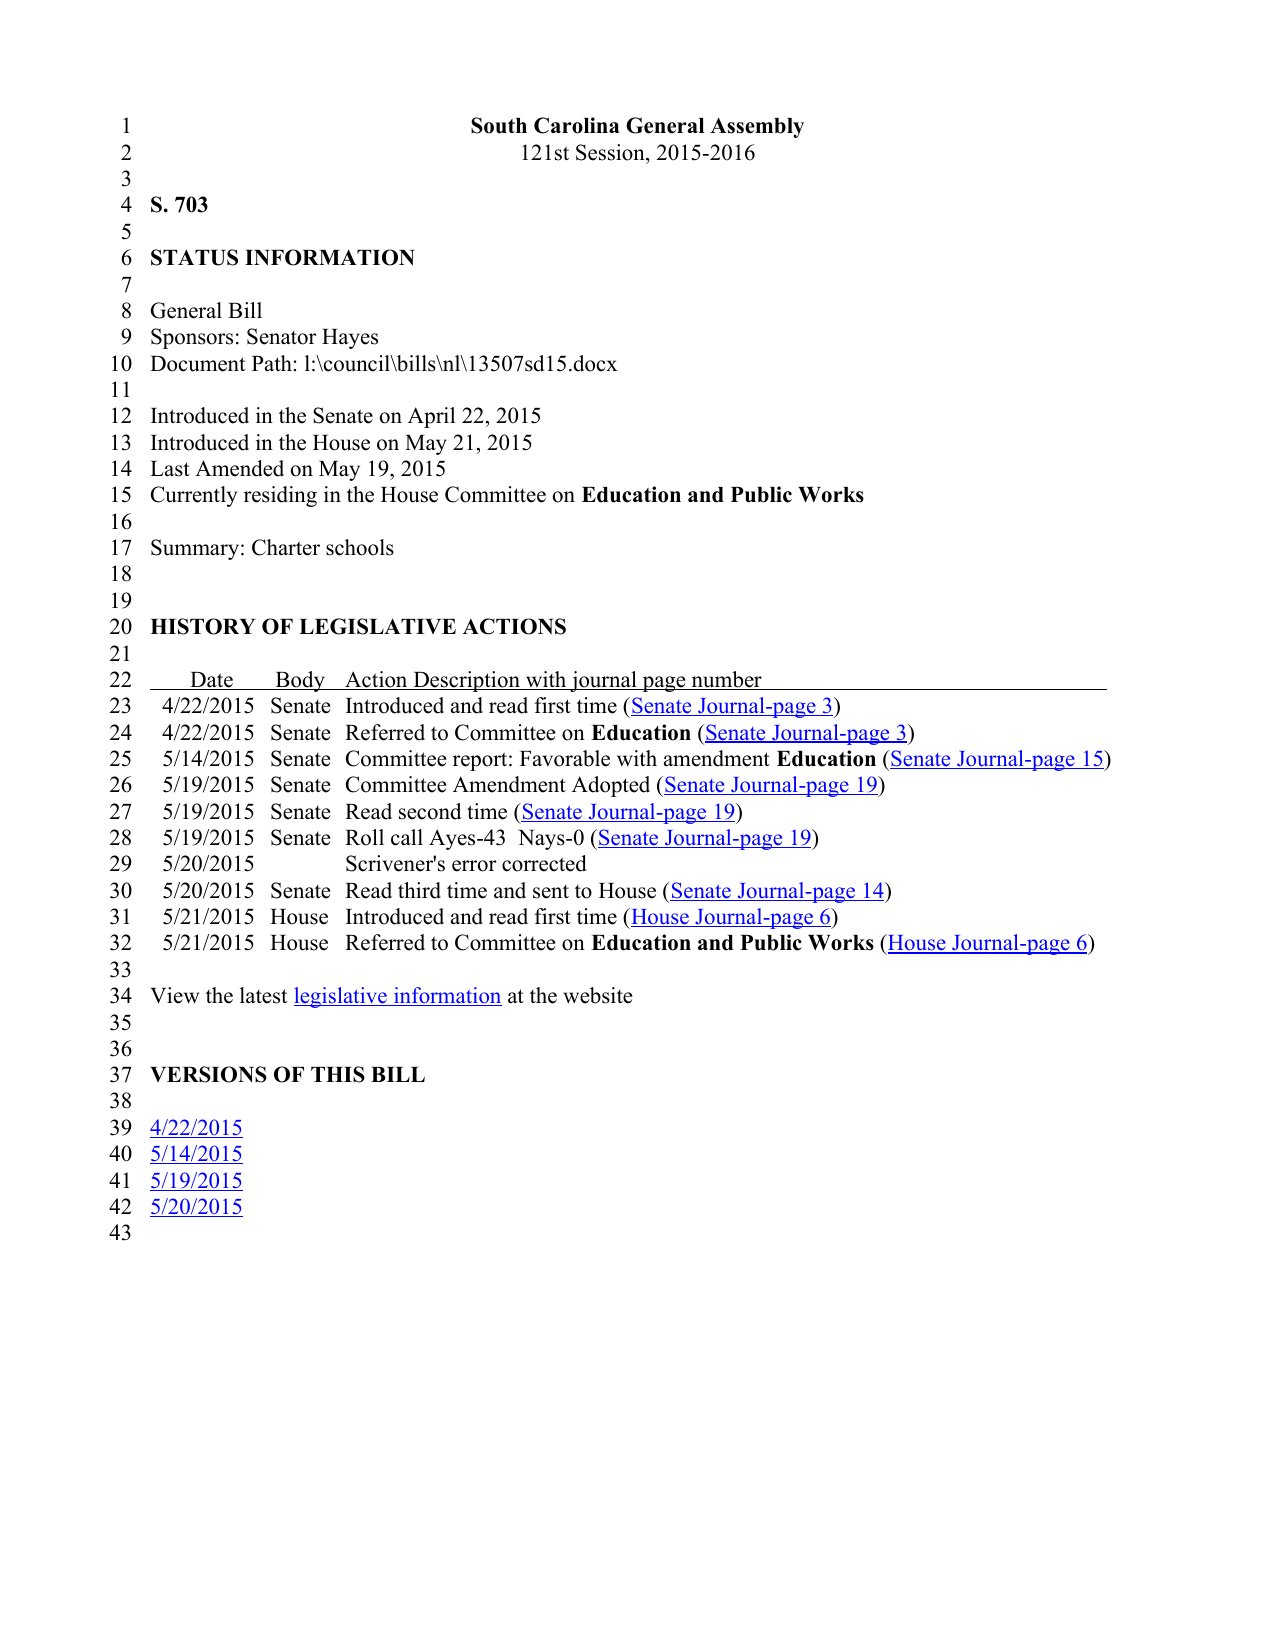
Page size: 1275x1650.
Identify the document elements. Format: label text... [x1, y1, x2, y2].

text 5/21/2015 House Referred to Committee on Education and Public Works (House Journal-page 6) [150, 929, 1125, 956]
text Last Amended on May 19, 2015 [150, 455, 1125, 481]
text 121st Session, 2015-2016 [150, 139, 1125, 165]
text South Carolina General Assembly [150, 112, 1125, 139]
text 4/22/2015 [150, 1114, 1125, 1140]
text 5/20/2015 Senate Read third time and sent to House (Senate Journal-page 14) [150, 877, 1125, 903]
text Date Body Action Description with journal page number [150, 666, 1125, 692]
text 5/14/2015 Senate Committee report: Favorable with amendment Education (Senate Journal-page 15) [150, 745, 1125, 771]
text Currently residing in the House Committee on Education and Public Works [150, 481, 1125, 508]
text 5/20/2015 [150, 1193, 1125, 1219]
text 5/20/2015 Scrivener's error corrected [150, 850, 1125, 877]
text Introduced in the Senate on April 22, 2015 [150, 402, 1125, 429]
text View the latest legislative information at the website [150, 982, 1125, 1008]
text Document Path: l:\council\bills\nl\13507sd15.docx [150, 350, 1125, 376]
text 5/14/2015 [150, 1140, 1125, 1167]
text Introduced in the House on May 21, 2015 [150, 429, 1125, 455]
text 5/19/2015 [150, 1167, 1125, 1193]
text 5/19/2015 Senate Committee Amendment Adopted (Senate Journal-page 19) [150, 771, 1125, 798]
text 5/21/2015 House Introduced and read first time (House Journal-page 6) [150, 903, 1125, 929]
text STATUS INFORMATION [150, 244, 1125, 271]
text S. 703 [150, 192, 1125, 218]
text 5/19/2015 Senate Read second time (Senate Journal-page 19) [150, 798, 1125, 824]
text HISTORY OF LEGISLATIVE ACTIONS [150, 613, 1125, 639]
text 5/19/2015 Senate Roll call Ayes-43 Nays-0 (Senate Journal-page 19) [150, 824, 1125, 850]
text Sponsors: Senator Hayes [150, 323, 1125, 350]
text General Bill [150, 297, 1125, 323]
text Summary: Charter schools [150, 534, 1125, 561]
text VERSIONS OF THIS BILL [150, 1061, 1125, 1088]
text 4/22/2015 Senate Referred to Committee on Education (Senate Journal-page 3) [150, 719, 1125, 745]
text 4/22/2015 Senate Introduced and read first time (Senate Journal-page 3) [150, 692, 1125, 719]
